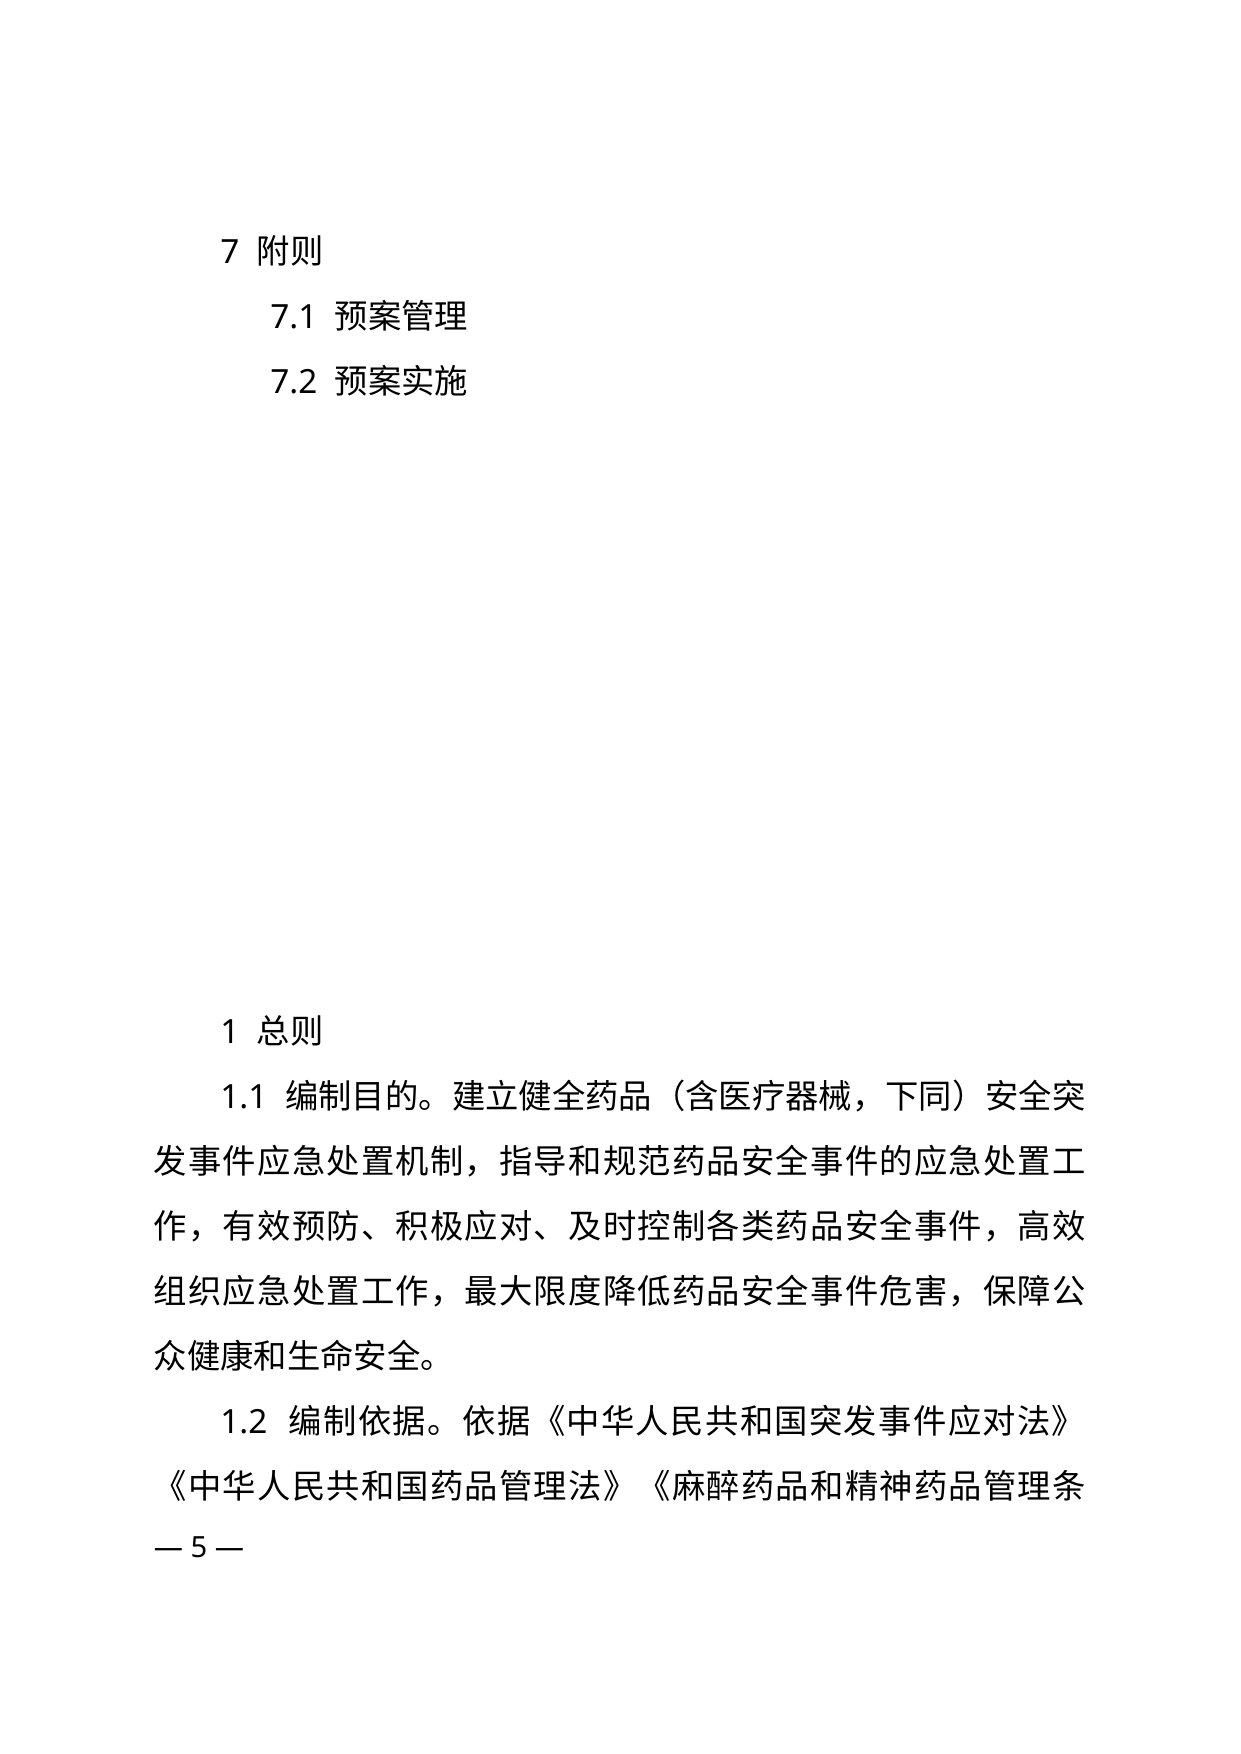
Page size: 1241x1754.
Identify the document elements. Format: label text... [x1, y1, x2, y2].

text 1.1 编制目的。建立健全药品（含医疗器械，下同）安全突发事件应急处置机制，指导和规范药品安全事件的应急处置工作，有效预防、积极应对、及时控制各类药品安全事件，高效组织应急处置工作，最大限度降低药品安全事件危害，保障公众健康和生命安全。 [153, 1061, 1087, 1386]
text 7.2 预案实施 [153, 346, 1087, 411]
text 7 附则 [153, 216, 1087, 281]
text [153, 1386, 1087, 1516]
text 1 总则 [153, 996, 1087, 1061]
text 7.1 预案管理 [153, 281, 1087, 346]
